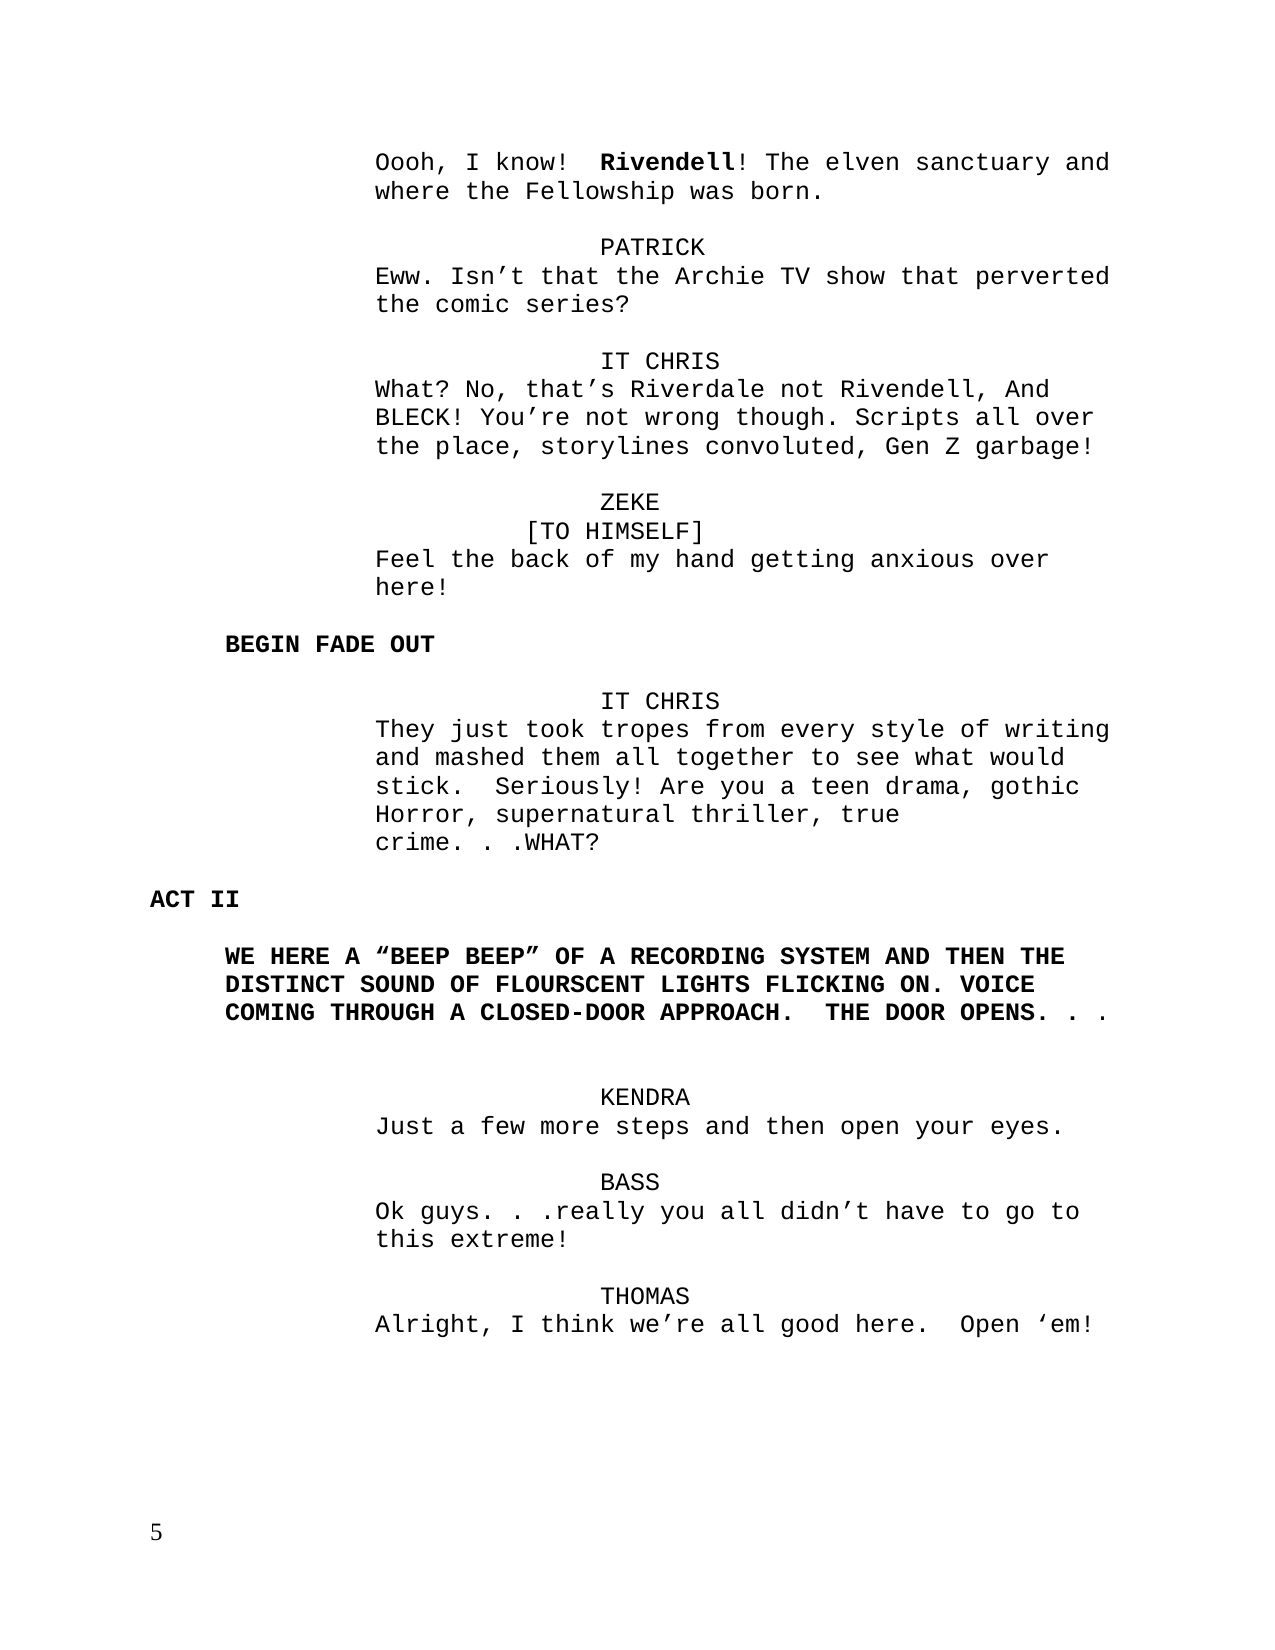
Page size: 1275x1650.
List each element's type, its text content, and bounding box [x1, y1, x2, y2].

text Ok guys. . .really you all didn’t have to go to this extreme! [375, 1198, 1125, 1255]
text Alright, I think we’re all good here. Open ‘em! [375, 1312, 1125, 1340]
text They just took tropes from every style of writing and mashed them all together to see what would stick. Seriously! Are you a teen drama, gothic Horror, supernatural thriller, true crime. . .WHAT? [375, 717, 1125, 858]
text PATRICK [375, 235, 1125, 263]
text ZEKE [375, 490, 1125, 518]
text Feel the back of my hand getting anxious over here! [375, 547, 1125, 603]
text IT CHRIS [375, 688, 1125, 717]
text Oooh, I know! Rivendell! The elven sanctuary and where the Fellowship was born. [375, 150, 1125, 207]
text BASS [150, 1170, 1125, 1198]
text BEGIN FADE OUT [225, 632, 1125, 660]
text ACT II [150, 887, 1125, 915]
text IT CHRIS [375, 348, 1125, 377]
text KENDRA [150, 1085, 1125, 1113]
text Just a few more steps and then open your eyes. [150, 1113, 1125, 1142]
text Eww. Isn’t that the Archie TV show that perverted the comic series? [375, 263, 1125, 320]
text [TO HIMSELF] [375, 518, 1125, 547]
text THOMAS [375, 1283, 1125, 1312]
text WE HERE A “BEEP BEEP” OF A RECORDING SYSTEM AND THEN THE DISTINCT SOUND OF FLOURSCENT LIGHTS FLICKING ON. VOICE COMING THROUGH A CLOSED-DOOR APPROACH. THE DOOR OPENS. . . [225, 943, 1125, 1028]
text What? No, that’s Riverdale not Rivendell, And BLECK! You’re not wrong though. Scripts all over the place, storylines convoluted, Gen Z garbage! [375, 377, 1125, 462]
